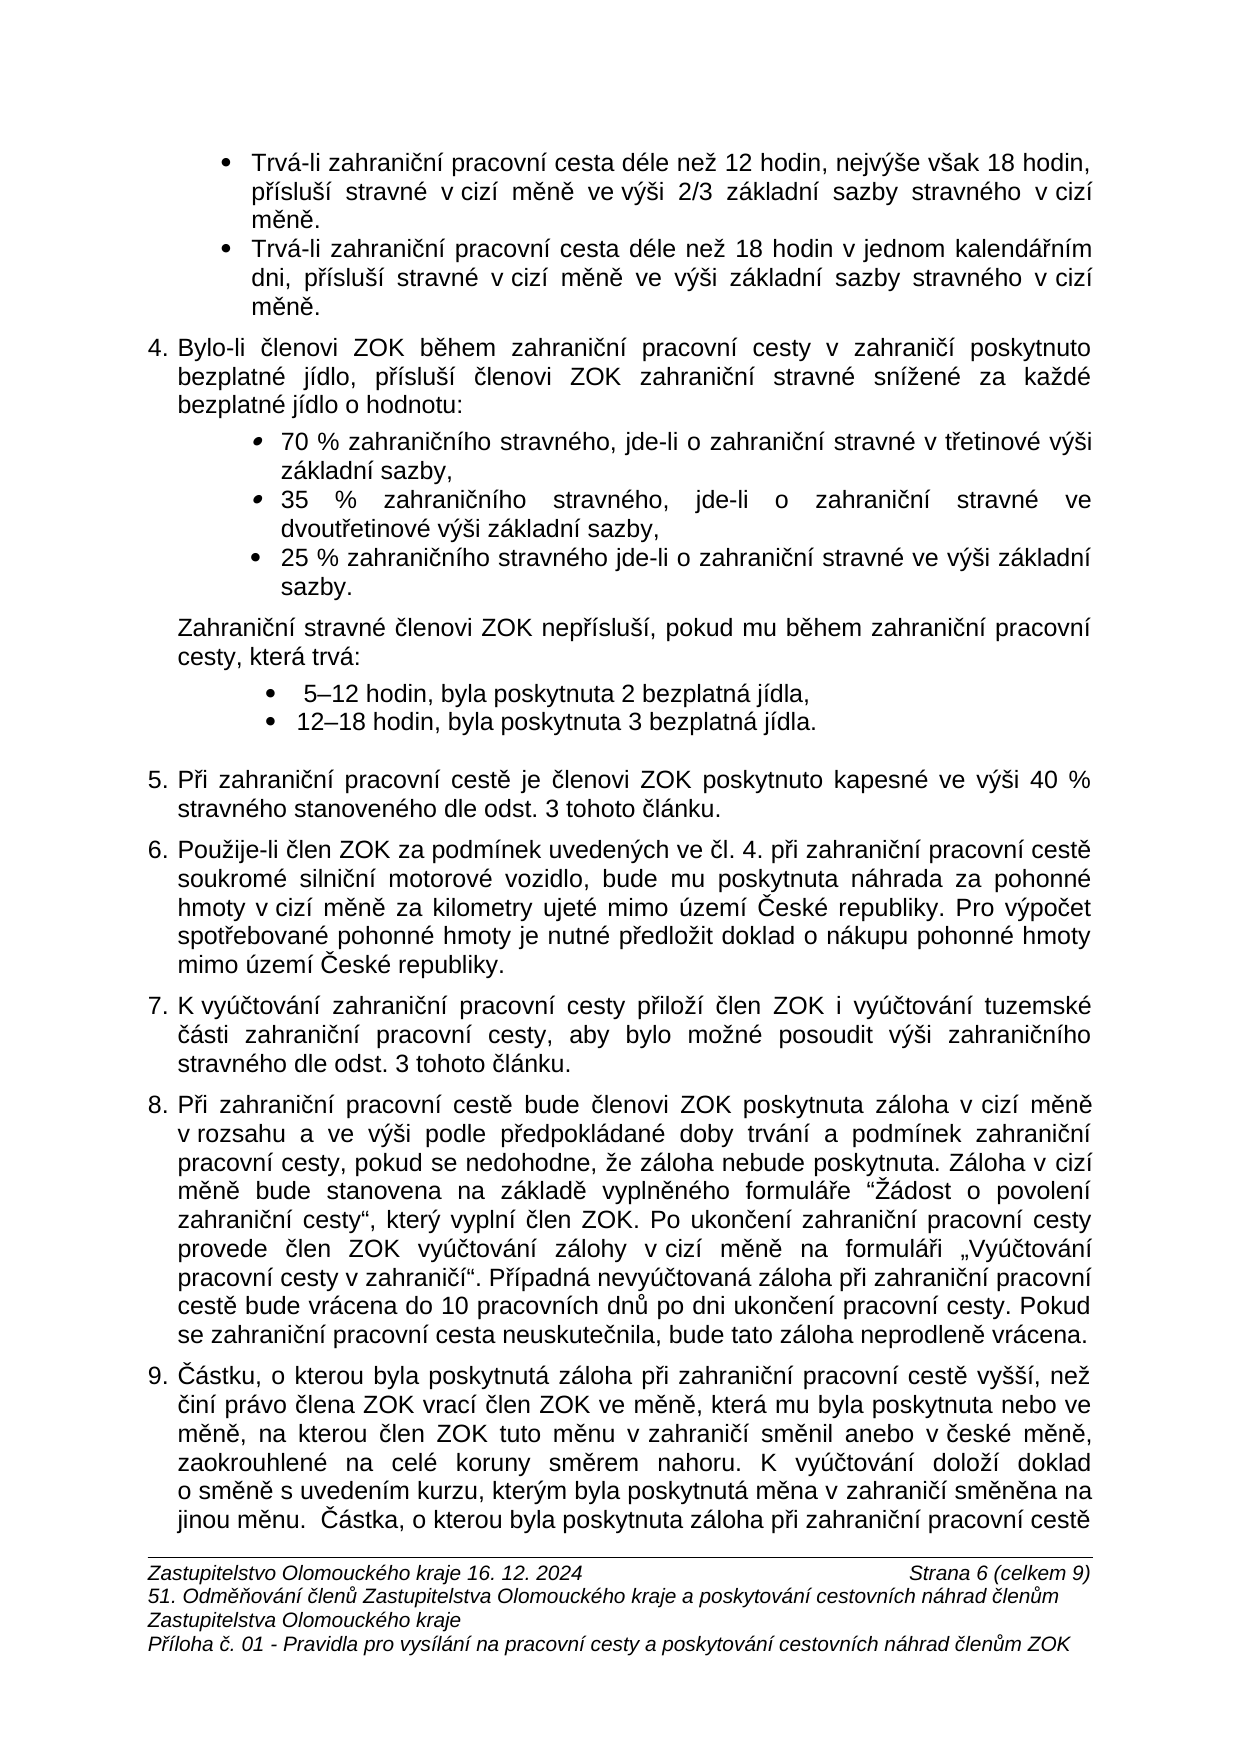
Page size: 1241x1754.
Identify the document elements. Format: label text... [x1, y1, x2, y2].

list 25 % zahraničního stravného jde-li o zahraniční stravné ve výši základní sazby. [251, 543, 1093, 600]
list 70 % zahraničního stravného, jde-li o zahraniční stravné v třetinové výši základní sazby, [251, 427, 1093, 485]
list K vyúčtování zahraniční pracovní cesty přiloží člen ZOK i vyúčtování tuzemské části zahraniční pracovní cesty, aby bylo možné posoudit výši zahraničního stravného dle odst. 3 tohoto článku. [148, 991, 1093, 1077]
list Trvá-li zahraniční pracovní cesta déle než 18 hodin v jednom kalendářním dni, přísluší stravné v cizí měně ve výši základní sazby stravného v cizí měně. [222, 234, 1093, 320]
list Při zahraniční pracovní cestě bude členovi ZOK poskytnuta záloha v cizí měně v rozsahu a ve výši podle předpokládané doby trvání a podmínek zahraniční pracovní cesty, pokud se nedohodne, že záloha nebude poskytnuta. Záloha v cizí měně bude stanovena na základě vyplněného formuláře “Žádost o povolení zahraniční cesty“, který vyplní člen ZOK. Po ukončení zahraniční pracovní cesty provede člen ZOK vyúčtování zálohy v cizí měně na formuláři „Vyúčtování pracovní cesty v zahraničí“. Případná nevyúčtovaná záloha při zahraniční pracovní cestě bude vrácena do 10 pracovních dnů po dni ukončení pracovní cesty. Pokud se zahraniční pracovní cesta neuskutečnila, bude tato záloha neprodleně vrácena. [148, 1090, 1093, 1349]
list Použije-li člen ZOK za podmínek uvedených ve čl. 4. při zahraniční pracovní cestě soukromé silniční motorové vozidlo, bude mu poskytnuta náhrada za pohonné hmoty v cizí měně za kilometry ujeté mimo území České republiky. Pro výpočet spotřebované pohonné hmoty je nutné předložit doklad o nákupu pohonné hmoty mimo území České republiky. [148, 835, 1093, 979]
text Zahraniční stravné členovi ZOK nepřísluší, pokud mu během zahraniční pracovní cesty, která trvá: [177, 613, 1093, 670]
list 12–18 hodin, byla poskytnuta 3 bezplatná jídla. [266, 707, 1093, 736]
list Trvá-li zahraniční pracovní cesta déle než 12 hodin, nejvýše však 18 hodin, přísluší stravné v cizí měně ve výši 2/3 základní sazby stravného v cizí měně. [222, 148, 1093, 234]
list 35 % zahraničního stravného, jde-li o zahraniční stravné ve dvoutřetinové výši základní sazby, [251, 485, 1093, 543]
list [148, 1361, 1093, 1534]
list Při zahraniční pracovní cestě je členovi ZOK poskytnuto kapesné ve výši 40 % stravného stanoveného dle odst. 3 tohoto článku. [148, 765, 1093, 822]
list 5–12 hodin, byla poskytnuta 2 bezplatná jídla, [266, 678, 1093, 707]
list Bylo-li členovi ZOK během zahraniční pracovní cesty v zahraničí poskytnuto bezplatné jídlo, přísluší členovi ZOK zahraniční stravné snížené za každé bezplatné jídlo o hodnotu: [148, 333, 1093, 419]
